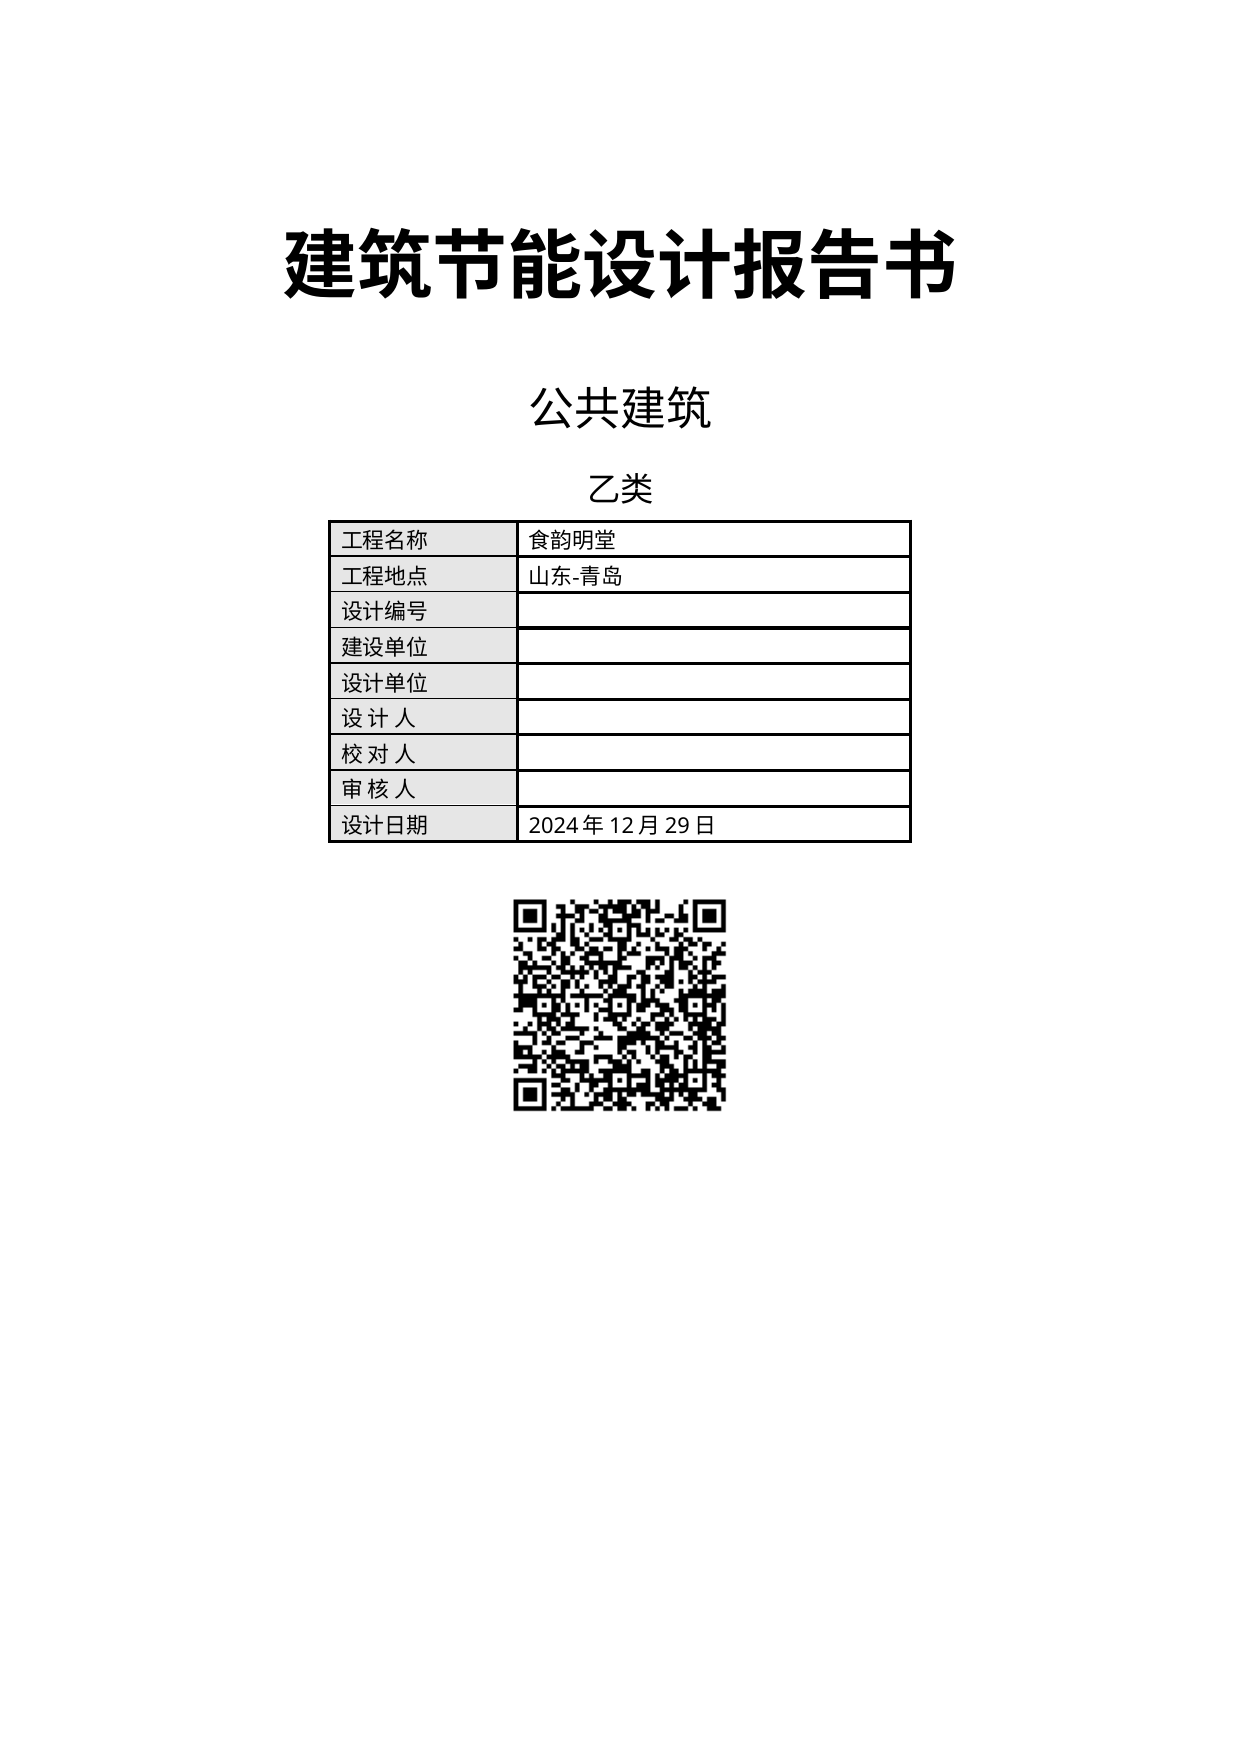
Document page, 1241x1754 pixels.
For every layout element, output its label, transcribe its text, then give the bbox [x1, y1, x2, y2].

table_cell 设计编号 [331, 592, 516, 626]
text 乙类 [148, 454, 1092, 519]
table_cell [519, 665, 909, 698]
table_cell [519, 701, 909, 733]
table_header 食韵明堂 [519, 523, 909, 555]
table_cell 校 对 人 [331, 735, 516, 769]
table_cell 建设单位 [331, 628, 516, 662]
text 公共建筑 [148, 357, 1092, 454]
table_cell [519, 594, 909, 626]
text 建筑节能设计报告书 [148, 194, 1092, 324]
table_cell 山东-青岛 [519, 558, 909, 591]
table_cell 设计单位 [331, 664, 516, 698]
table_cell [519, 630, 909, 662]
table_cell 设计日期 [331, 806, 516, 840]
table_cell [519, 736, 909, 769]
table_cell [519, 772, 909, 804]
table_header 工程名称 [331, 523, 516, 555]
picture [496, 881, 745, 1130]
table_cell 工程地点 [331, 557, 516, 591]
table_cell 设 计 人 [331, 699, 516, 733]
table_cell 2024年12月29日 [519, 808, 909, 840]
table_cell 审 核 人 [331, 771, 516, 804]
